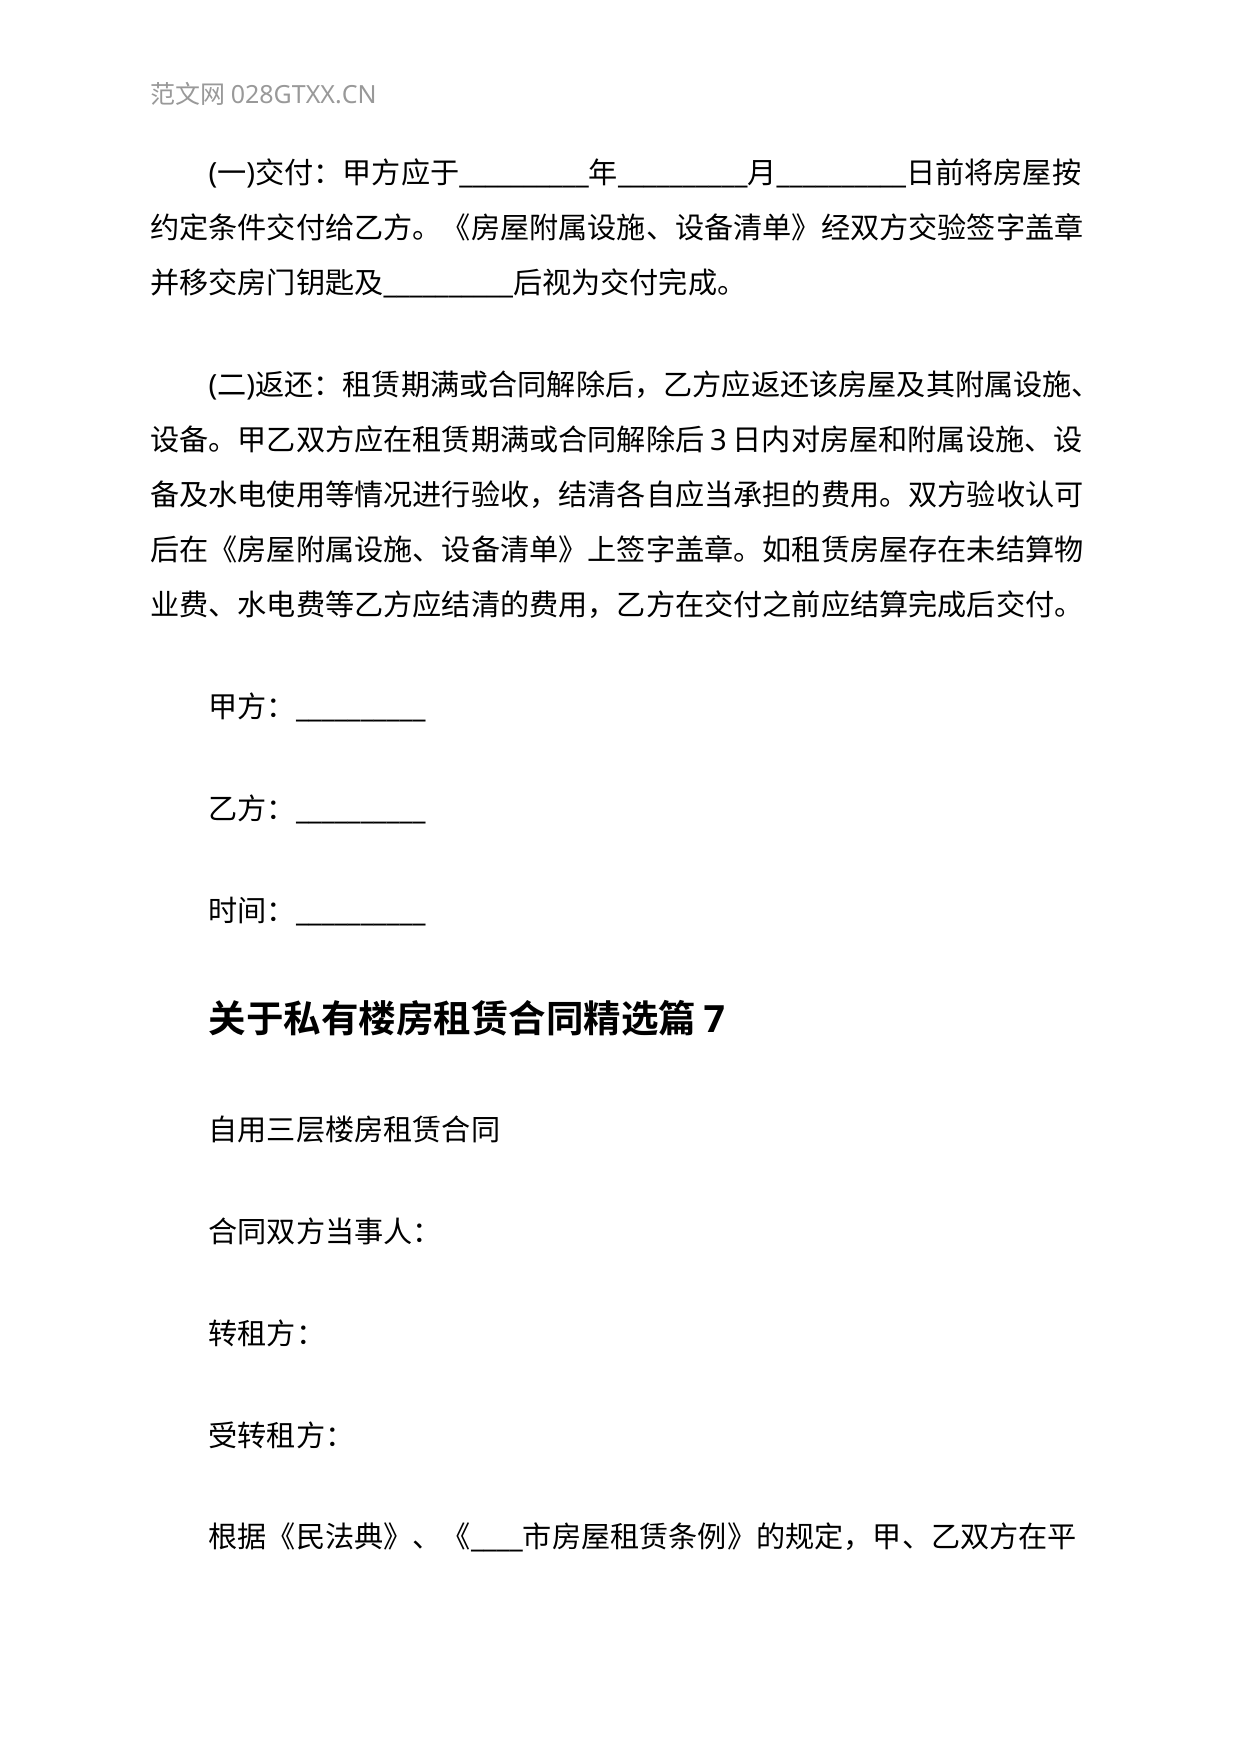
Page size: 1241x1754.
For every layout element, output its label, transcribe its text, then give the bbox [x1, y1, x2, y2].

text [150, 1514, 1090, 1556]
text 关于私有楼房租赁合同精选篇7 [150, 989, 1090, 1044]
text 自用三层楼房租赁合同 [150, 1107, 1090, 1149]
text 合同双方当事人： [150, 1209, 1090, 1251]
text 乙方：__________ [150, 785, 1090, 828]
text (二)返还：租赁期满或合同解除后，乙方应返还该房屋及其附属设施、设备。甲乙双方应在租赁期满或合同解除后3日内对房屋和附属设施、设备及水电使用等情况进行验收，结清各自应当承担的费用。双方验收认可后在《房屋附属设施、设备清单》上签字盖章。如租赁房屋存在未结算物业费、水电费等乙方应结清的费用，乙方在交付之前应结算完成后交付。 [150, 362, 1090, 624]
text 时间：__________ [150, 887, 1090, 930]
text (一)交付：甲方应于__________年__________月__________日前将房屋按约定条件交付给乙方。《房屋附属设施、设备清单》经双方交验签字盖章并移交房门钥匙及__________后视为交付完成。 [150, 150, 1090, 302]
text 受转租方： [150, 1412, 1090, 1454]
text 转租方： [150, 1311, 1090, 1353]
text 甲方：__________ [150, 683, 1090, 726]
